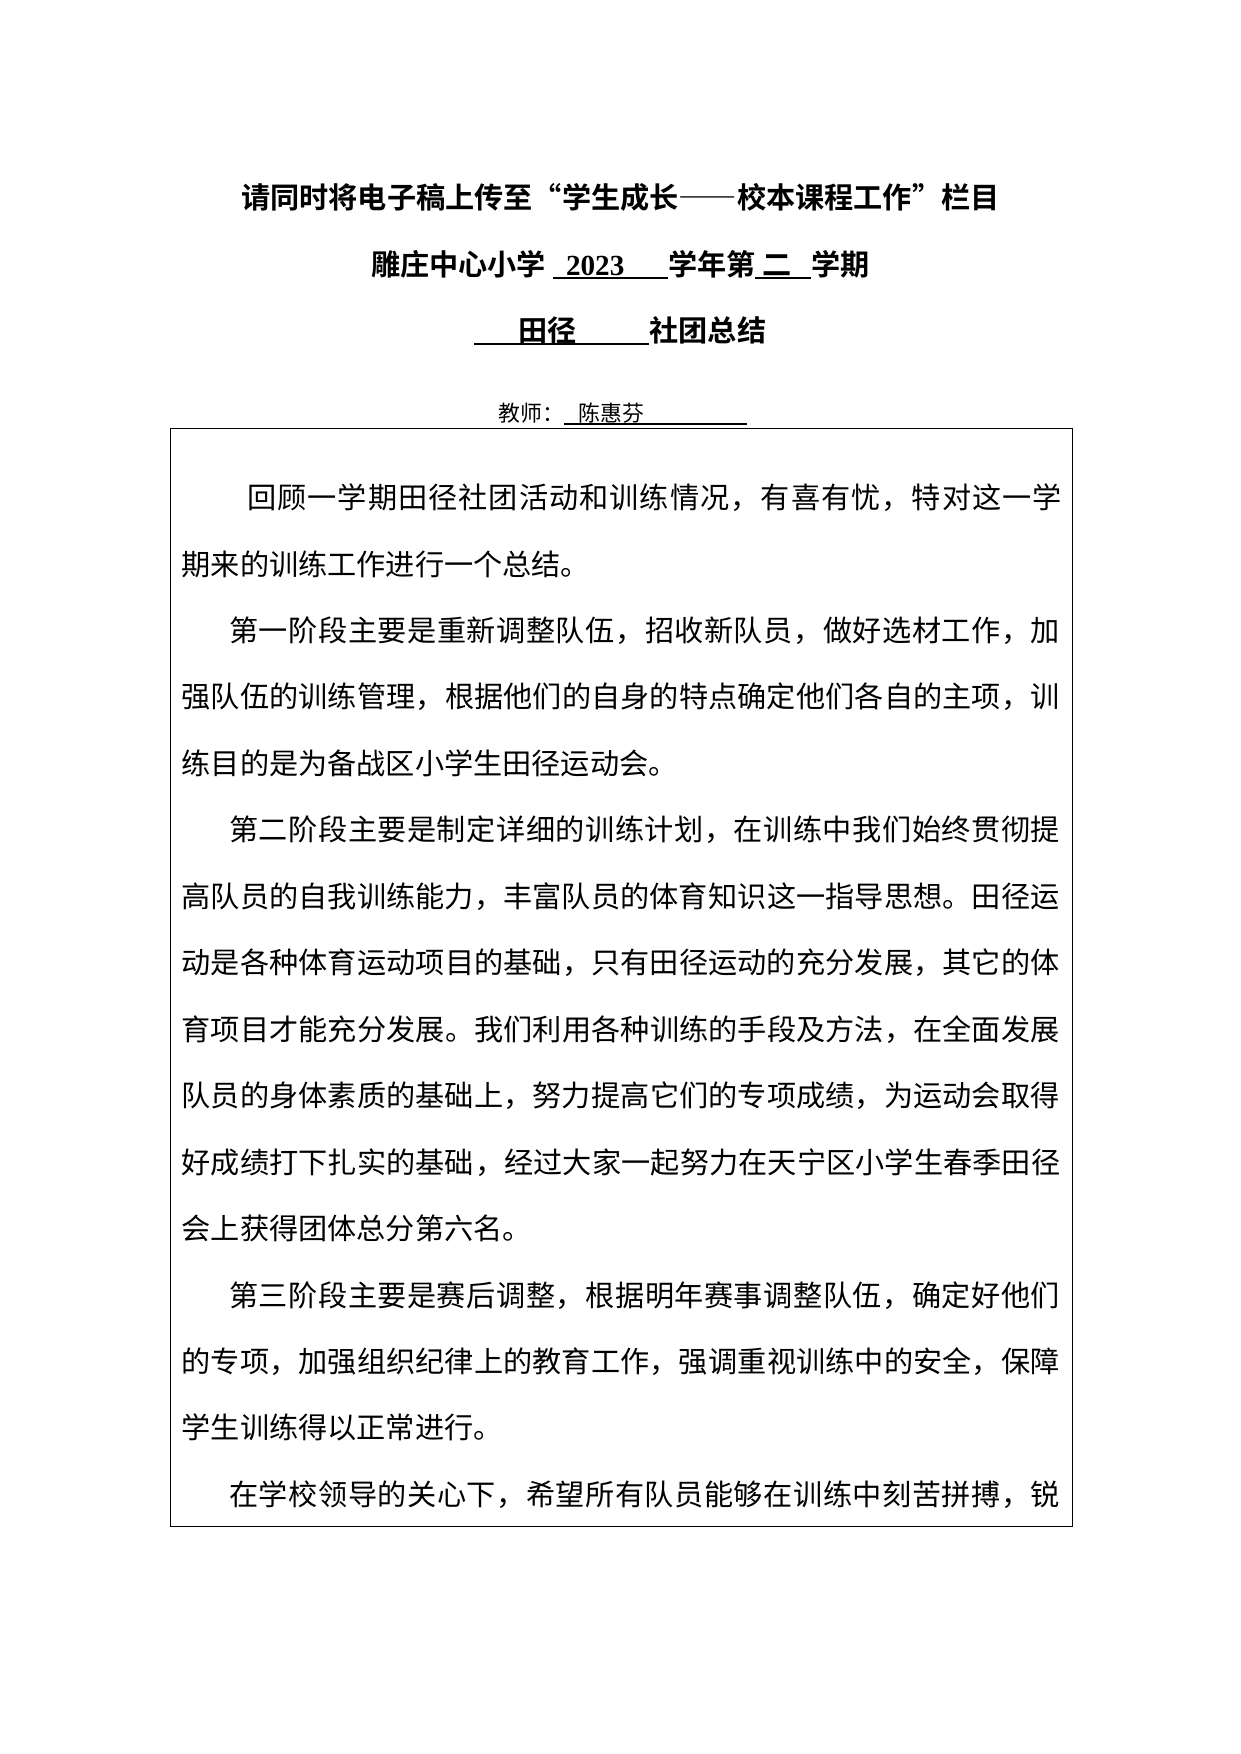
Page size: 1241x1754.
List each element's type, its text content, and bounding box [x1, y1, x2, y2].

text 教师： 陈惠芬 [170, 395, 1070, 428]
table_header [171, 429, 1072, 1526]
text 请同时将电子稿上传至“学生成长——校本课程工作”栏目 [170, 162, 1070, 229]
text 田径 社团总结 [170, 295, 1070, 362]
text 雕庄中心小学 2023 学年第 二 学期 [170, 229, 1070, 295]
